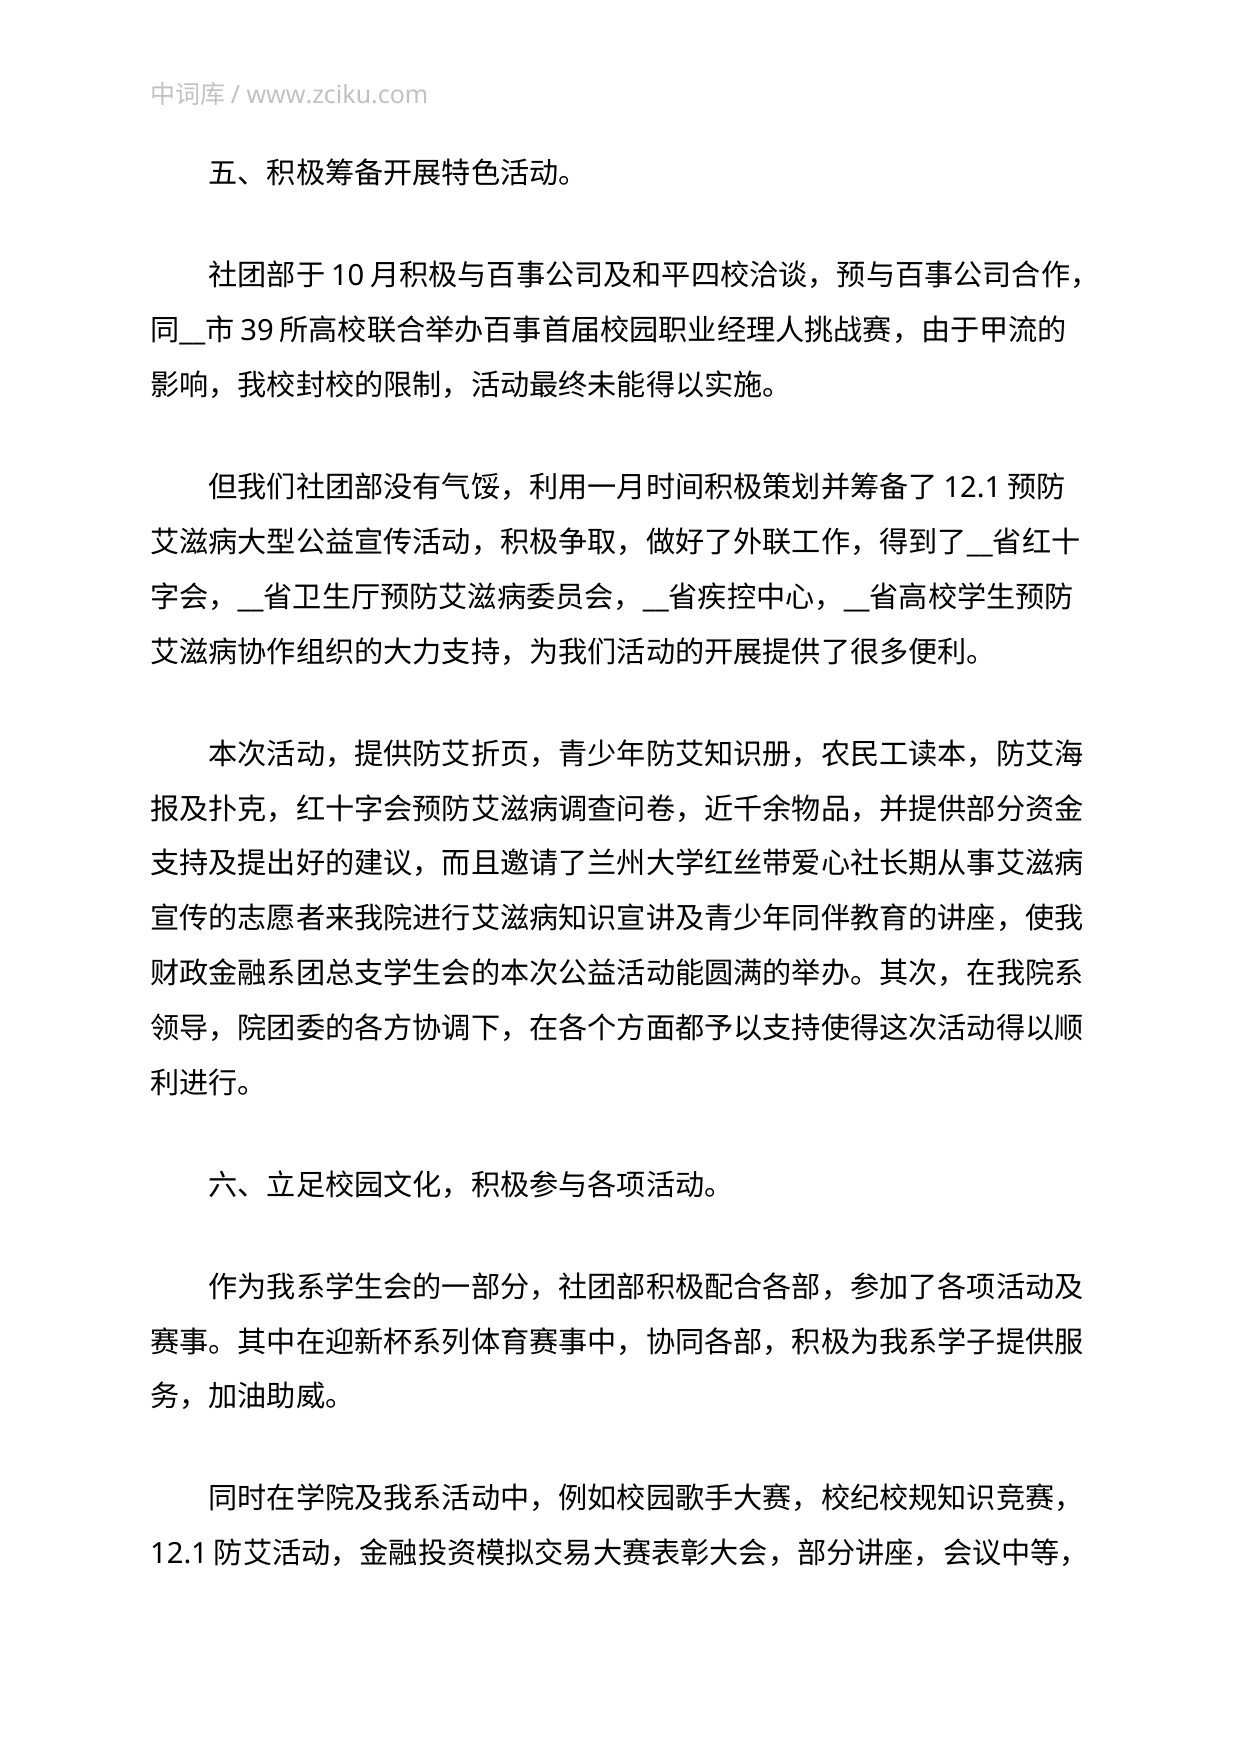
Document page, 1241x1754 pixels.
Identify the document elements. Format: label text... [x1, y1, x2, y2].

text 六、立足校园文化，积极参与各项活动。 [150, 1161, 1090, 1204]
text 社团部于10月积极与百事公司及和平四校洽谈，预与百事公司合作，同__市39所高校联合举办百事首届校园职业经理人挑战赛，由于甲流的影响，我校封校的限制，活动最终未能得以实施。 [150, 252, 1090, 404]
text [150, 1475, 1090, 1572]
text 作为我系学生会的一部分，社团部积极配合各部，参加了各项活动及赛事。其中在迎新杯系列体育赛事中，协同各部，积极为我系学子提供服务，加油助威。 [150, 1263, 1090, 1415]
text 五、积极筹备开展特色活动。 [150, 150, 1090, 192]
text 本次活动，提供防艾折页，青少年防艾知识册，农民工读本，防艾海报及扑克，红十字会预防艾滋病调查问卷，近千余物品，并提供部分资金支持及提出好的建议，而且邀请了兰州大学红丝带爱心社长期从事艾滋病宣传的志愿者来我院进行艾滋病知识宣讲及青少年同伴教育的讲座，使我财政金融系团总支学生会的本次公益活动能圆满的举办。其次，在我院系领导，院团委的各方协调下，在各个方面都予以支持使得这次活动得以顺利进行。 [150, 730, 1090, 1102]
text 但我们社团部没有气馁，利用一月时间积极策划并筹备了12.1预防艾滋病大型公益宣传活动，积极争取，做好了外联工作，得到了__省红十字会，__省卫生厅预防艾滋病委员会，__省疾控中心，__省高校学生预防艾滋病协作组织的大力支持，为我们活动的开展提供了很多便利。 [150, 463, 1090, 671]
